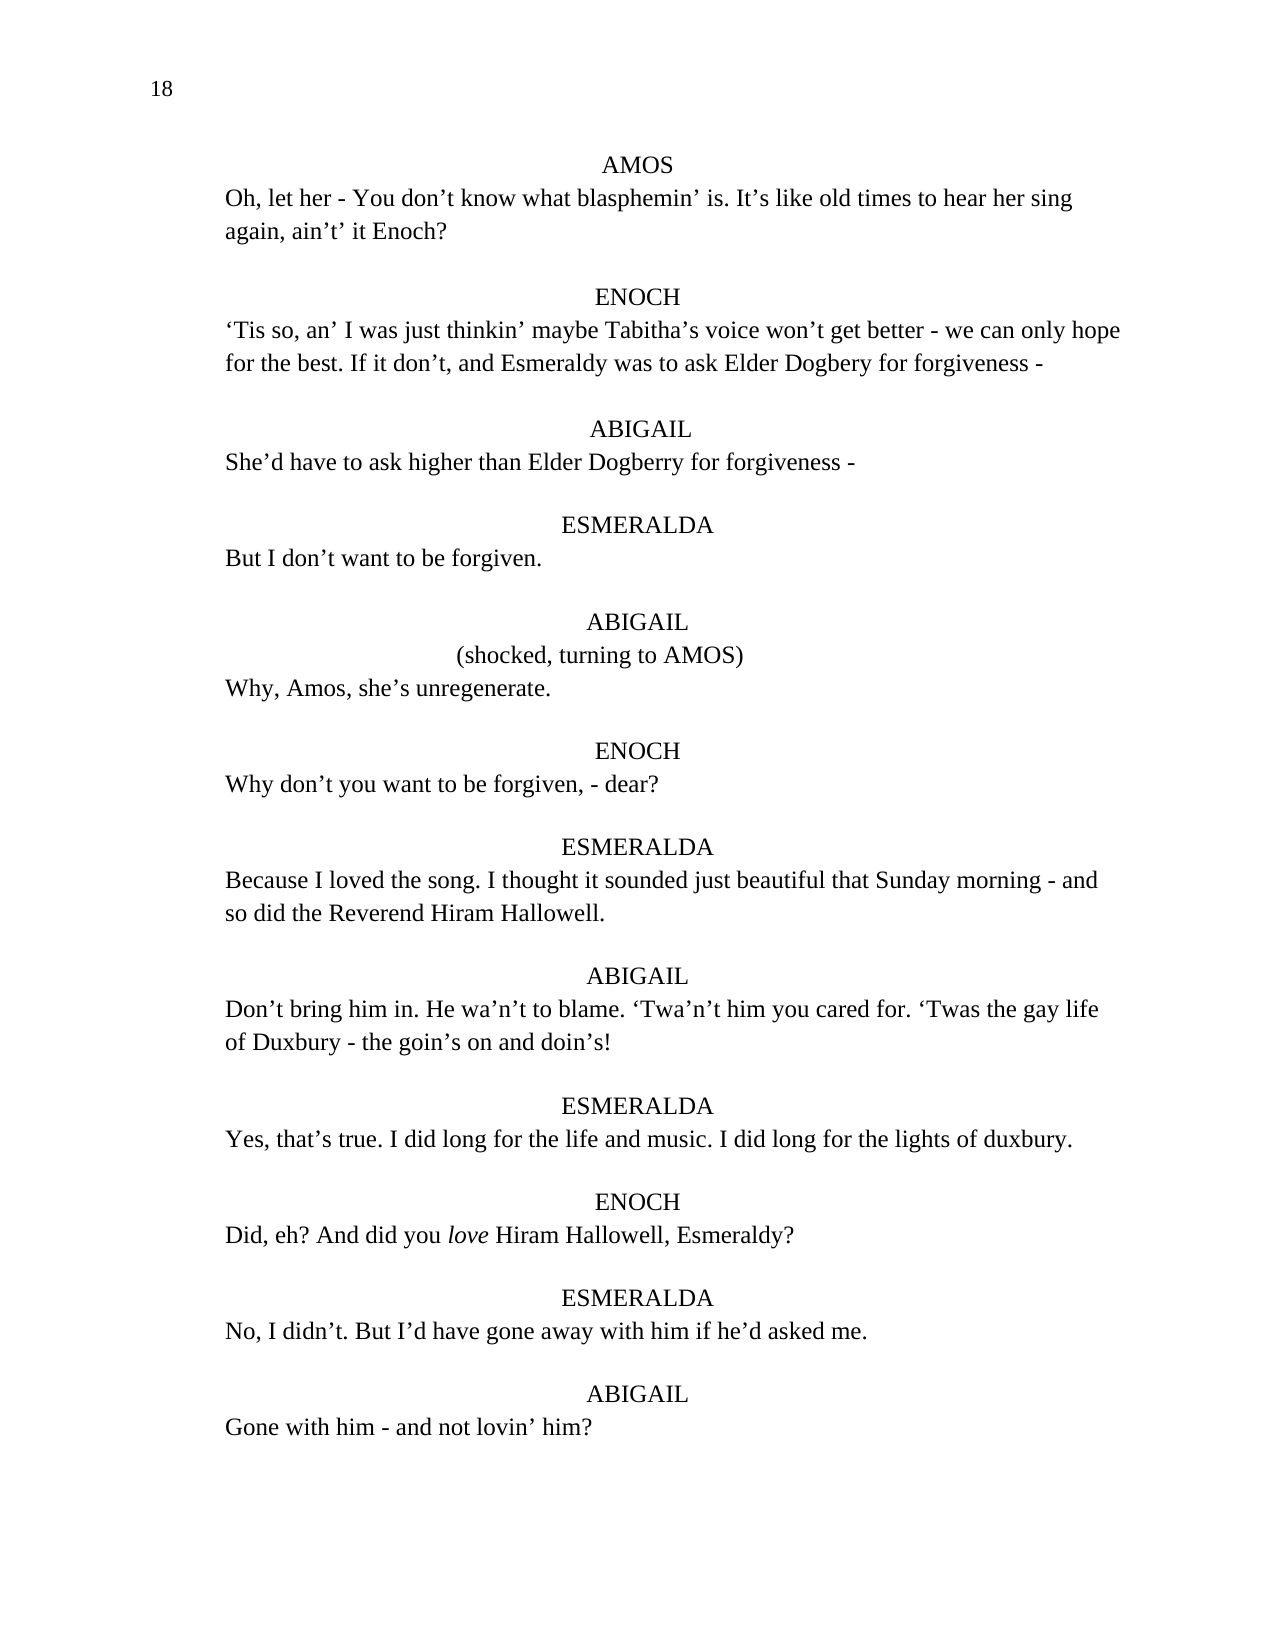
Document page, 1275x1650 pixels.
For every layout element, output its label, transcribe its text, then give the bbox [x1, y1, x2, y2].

subtitle Don’t bring him in. He wa’n’t to blame. ‘Twa’n’t him you cared for. ‘Twas the gay life of Duxbury - the goin’s on and doin’s! [225, 994, 1125, 1056]
subtitle But I don’t want to be forgiven. [225, 543, 1125, 572]
subtitle ESMERALDA [150, 1091, 1125, 1119]
subtitle Oh, let her - You don’t know what blasphemin’ is. It’s like old times to hear her sing again, ain’t’ it Enoch? [225, 183, 1125, 245]
subtitle ABIGAIL [150, 961, 1125, 990]
subtitle ENOCH [150, 736, 1125, 765]
subtitle Did, eh? And did you love Hiram Hallowell, Esmeraldy? [225, 1220, 1125, 1249]
subtitle ABIGAIL [150, 414, 1125, 443]
subtitle No, I didn’t. But I’d have gone away with him if he’d asked me. [225, 1316, 1125, 1345]
subtitle ESMERALDA [150, 832, 1125, 861]
subtitle ABIGAIL [150, 1379, 1125, 1408]
subtitle ENOCH [150, 1187, 1125, 1216]
subtitle (shocked, turning to AMOS) [75, 640, 1125, 668]
subtitle ESMERALDA [150, 510, 1125, 539]
subtitle Gone with him - and not lovin’ him? [225, 1412, 1125, 1441]
subtitle AMOS [150, 150, 1125, 179]
subtitle Why don’t you want to be forgiven, - dear? [225, 769, 1125, 798]
subtitle Yes, that’s true. I did long for the life and music. I did long for the lights of duxbury. [225, 1124, 1125, 1152]
subtitle ABIGAIL [150, 607, 1125, 635]
subtitle ENOCH [150, 282, 1125, 311]
subtitle Because I loved the song. I thought it sounded just beautiful that Sunday morning - and so did the Reverend Hiram Hallowell. [225, 865, 1125, 927]
subtitle ESMERALDA [150, 1283, 1125, 1312]
subtitle Why, Amos, she’s unregenerate. [225, 673, 1125, 701]
subtitle She’d have to ask higher than Elder Dogberry for forgiveness - [225, 447, 1125, 476]
subtitle ‘Tis so, an’ I was just thinkin’ maybe Tabitha’s voice won’t get better - we can only hope for the best. If it don’t, and Esmeraldy was to ask Elder Dogbery for forgiveness - [225, 315, 1125, 377]
